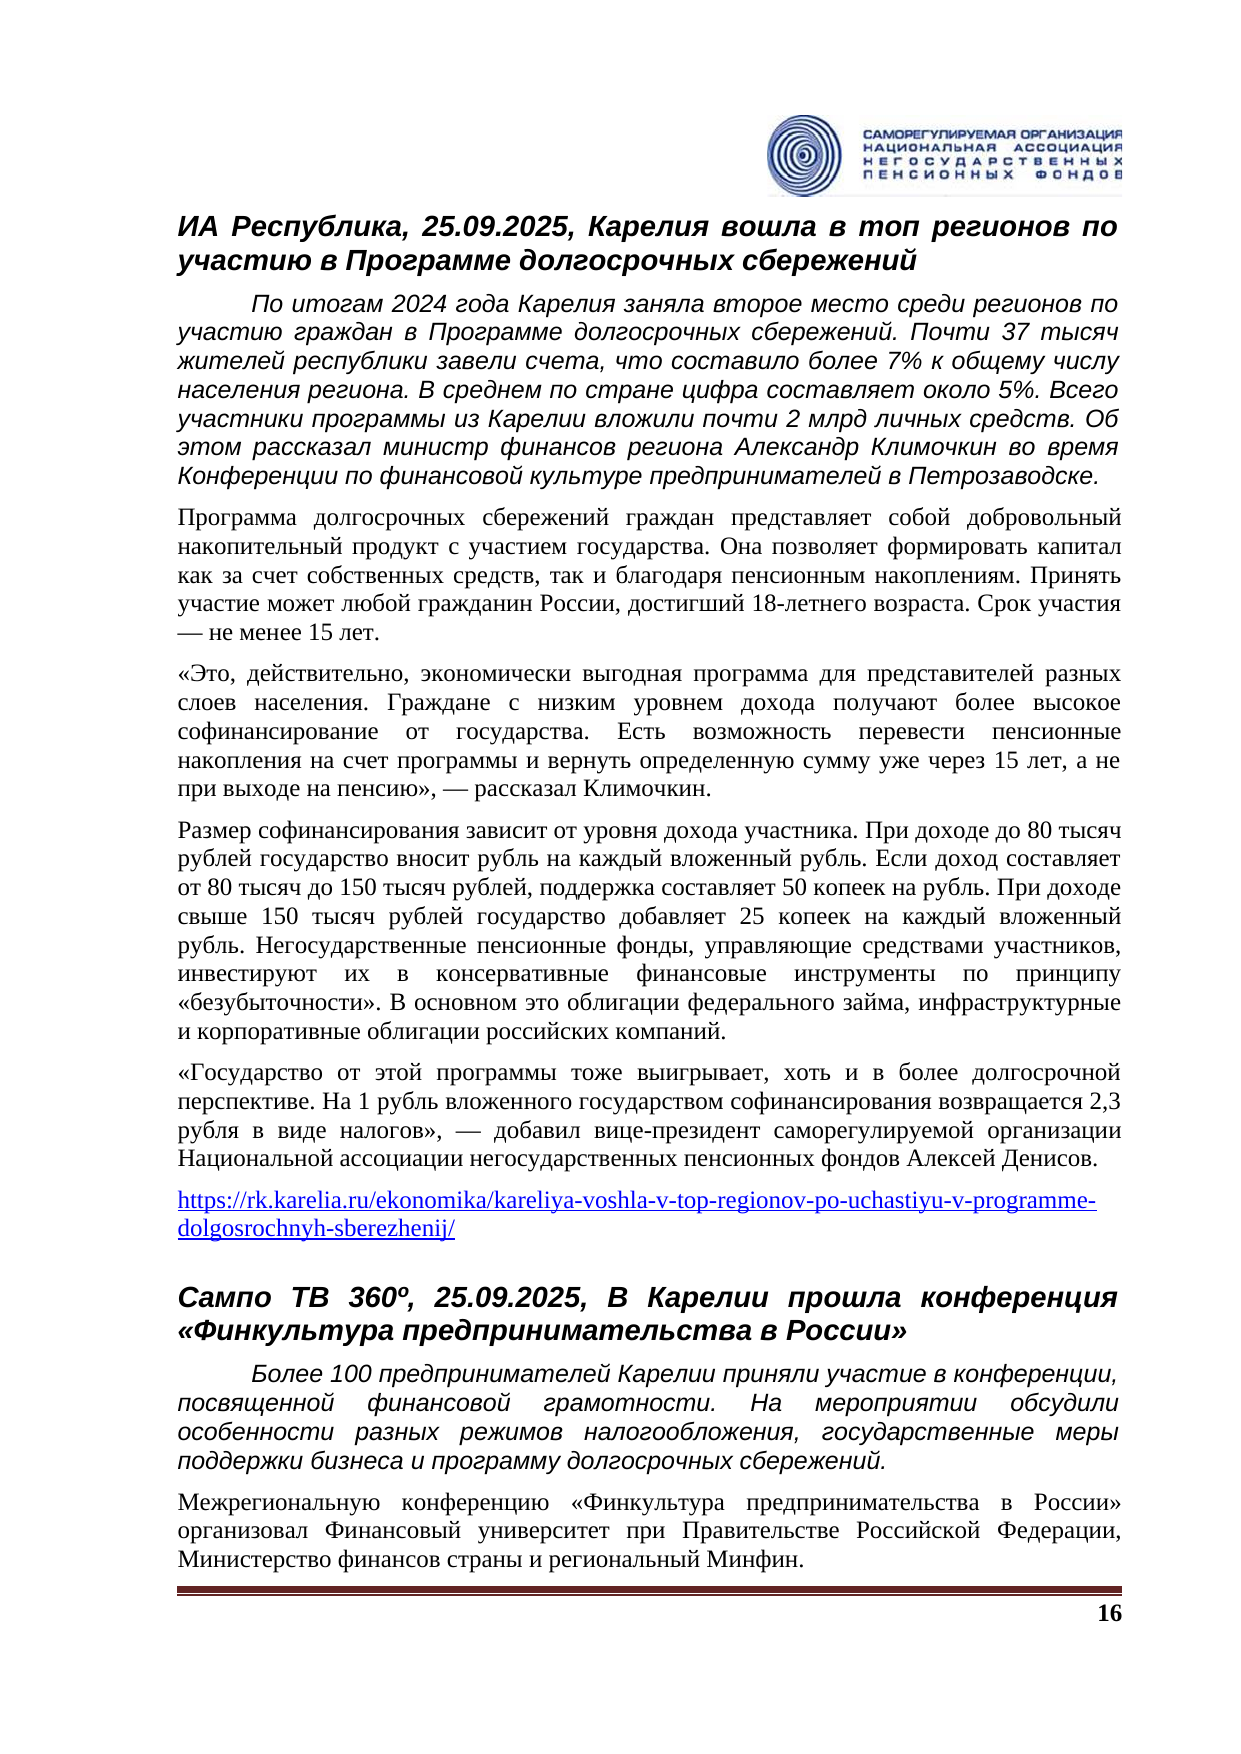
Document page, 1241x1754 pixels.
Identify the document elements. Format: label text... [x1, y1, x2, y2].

text Размер софинансирования зависит от уровня дохода участника. При доходе до 80 тысяч рублей государство вносит рубль на каждый вложенный рубль. Если доход составляет от 80 тысяч до 150 тысяч рублей, поддержка составляет 50 копеек на рубль. При доходе свыше 150 тысяч рублей государство добавляет 25 копеек на каждый вложенный рубль. Негосударственные пенсионные фонды, управляющие средствами участников, инвестируют их в консервативные финансовые инструменты по принципу «безубыточности». В основном это облигации федерального займа, инфраструктурные и корпоративные облигации российских компаний. [177, 815, 1122, 1045]
subtitle По итогам 2024 года Карелия заняла второе место среди регионов по участию граждан в Программе долгосрочных сбережений. Почти 37 тысяч жителей республики завели счета, что составило более 7% к общему числу населения региона. В среднем по стране цифра составляет около 5%. Всего участники программы из Карелии вложили почти 2 млрд личных средств. Об этом рассказал министр финансов региона Александр Климочкин во время Конференции по финансовой культуре предпринимателей в Петрозаводске. [177, 288, 1122, 490]
text Межрегиональную конференцию «Финкультура предпринимательства в России» организовал Финансовый университет при Правительстве Российской Федерации, Министерство финансов страны и региональный Минфин. [177, 1487, 1122, 1573]
text https://rk.karelia.ru/ekonomika/kareliya-voshla-v-top-regionov-po-uchastiyu-v-programme-dolgosrochnyh-sberezhenij/ [177, 1185, 1122, 1242]
subtitle ИА Республика, 25.09.2025, Карелия вошла в топ регионов по участию в Программе долгосрочных сбережений [177, 209, 1122, 276]
text «Государство от этой программы тоже выигрывает, хоть и в более долгосрочной перспективе. На 1 рубль вложенного государством софинансирования возвращается 2,3 рубля в виде налогов», — добавил вице-президент саморегулируемой организации Национальной ассоциации негосударственных пенсионных фондов Алексей Денисов. [177, 1057, 1122, 1172]
subtitle Сампо ТВ 360º, 25.09.2025, В Карелии прошла конференция «Финкультура предпринимательства в России» [177, 1280, 1122, 1347]
subtitle Более 100 предпринимателей Карелии приняли участие в конференции, посвященной финансовой грамотности. На мероприятии обсудили особенности разных режимов налогообложения, государственные меры поддержки бизнеса и программу долгосрочных сбережений. [177, 1359, 1122, 1474]
picture [767, 115, 1123, 197]
text Программа долгосрочных сбережений граждан представляет собой добровольный накопительный продукт с участием государства. Она позволяет формировать капитал как за счет собственных средств, так и благодаря пенсионным накоплениям. Принять участие может любой гражданин России, достигший 18-летнего возраста. Срок участия — не менее 15 лет. [177, 502, 1122, 646]
text «Это, действительно, экономически выгодная программа для представителей разных слоев населения. Граждане с низким уровнем дохода получают более высокое софинансирование от государства. Есть возможность перевести пенсионные накопления на счет программы и вернуть определенную сумму уже через 15 лет, а не при выходе на пенсию», — рассказал Климочкин. [177, 658, 1122, 802]
